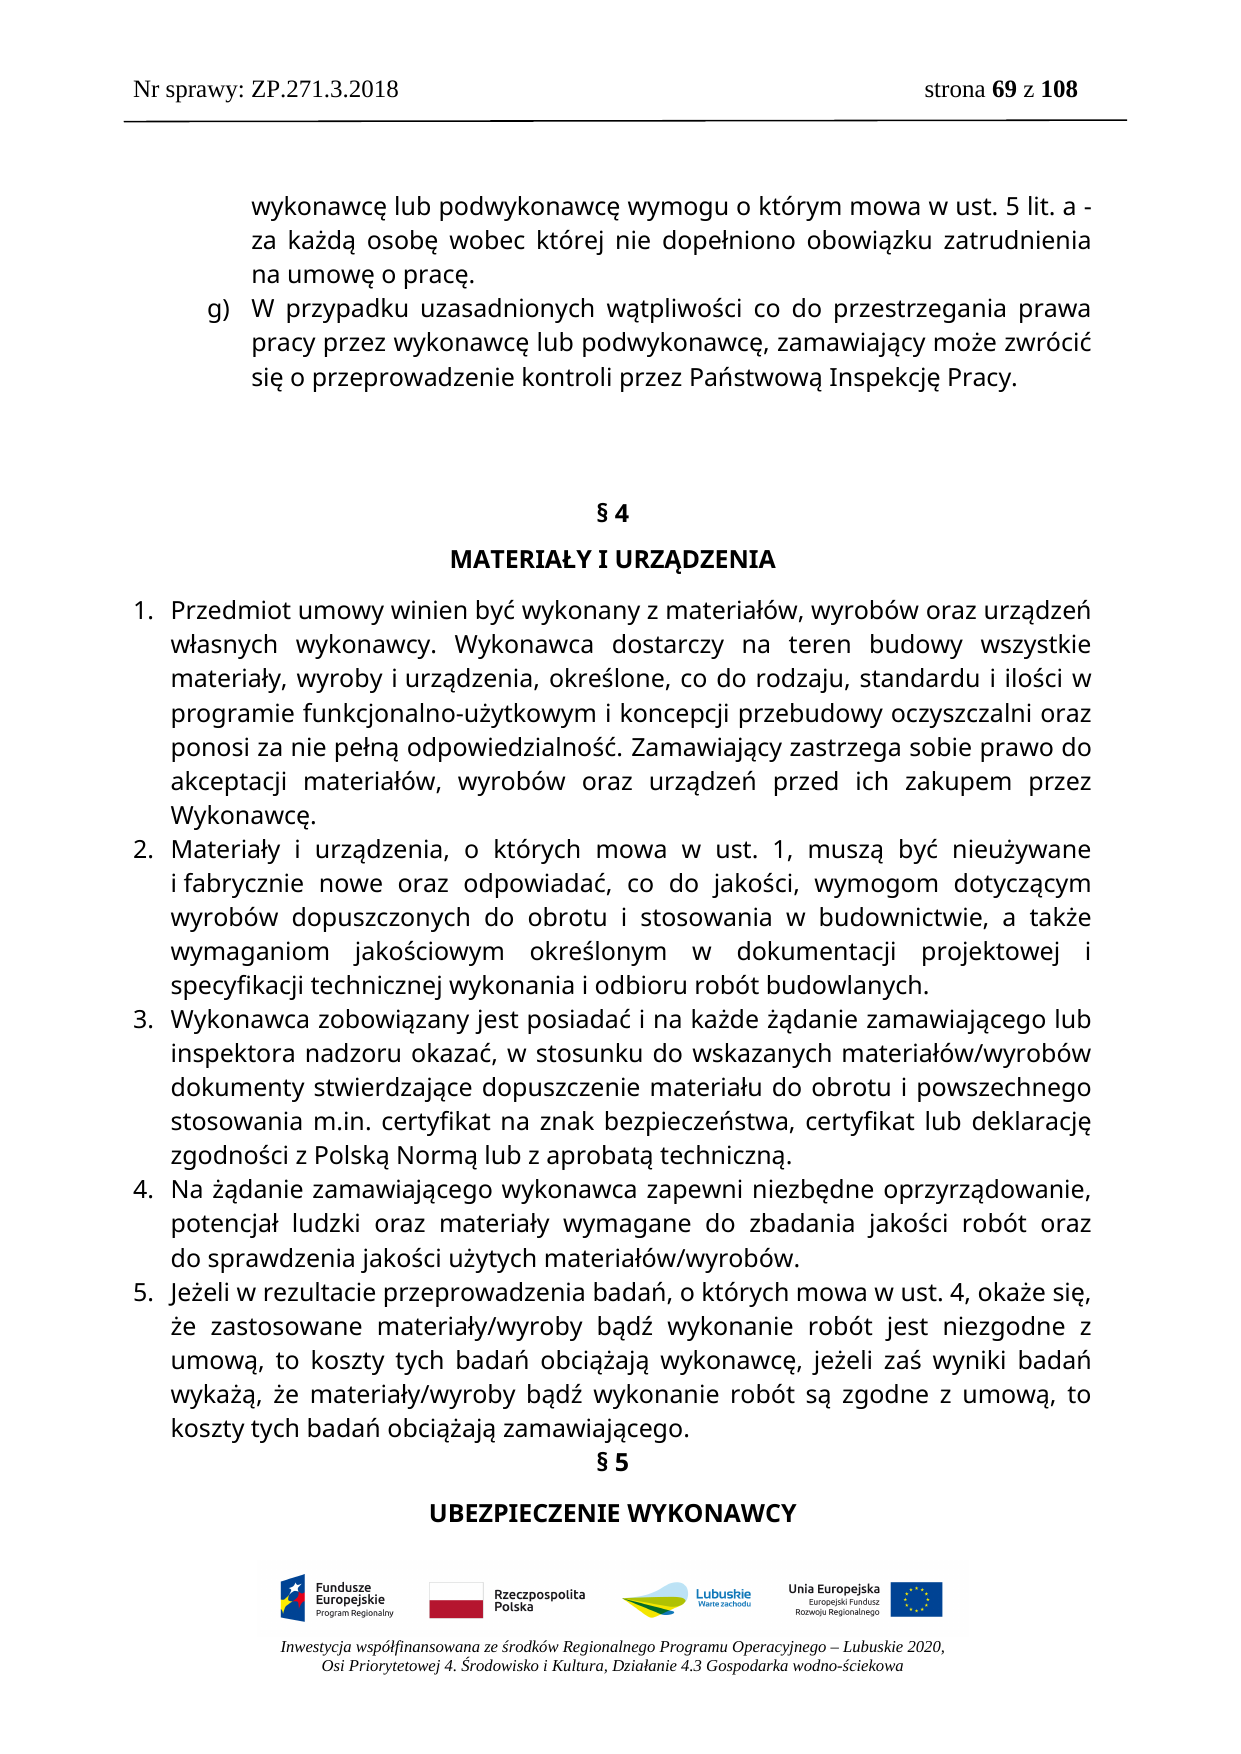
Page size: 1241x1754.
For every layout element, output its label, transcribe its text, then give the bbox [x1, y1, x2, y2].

text § 4 [133, 495, 1092, 529]
list Na żądanie zamawiającego wykonawca zapewni niezbędne oprzyrządowanie, potencjał ludzki oraz materiały wymagane do zbadania jakości robót oraz do sprawdzenia jakości użytych materiałów/wyrobów. [133, 1172, 1092, 1274]
list Przedmiot umowy winien być wykonany z materiałów, wyrobów oraz urządzeń własnych wykonawcy. Wykonawca dostarczy na teren budowy wszystkie materiały, wyroby i urządzenia, określone, co do rodzaju, standardu i ilości w programie funkcjonalno-użytkowym i koncepcji przebudowy oczyszczalni oraz ponosi za nie pełną odpowiedzialność. Zamawiający zastrzega sobie prawo do akceptacji materiałów, wyrobów oraz urządzeń przed ich zakupem przez Wykonawcę. [133, 593, 1092, 831]
list § 5 [133, 1444, 1092, 1479]
list Wykonawca zobowiązany jest posiadać i na każde żądanie zamawiającego lub inspektora nadzoru okazać, w stosunku do wskazanych materiałów/wyrobów dokumenty stwierdzające dopuszczenie materiału do obrotu i powszechnego stosowania m.in. certyfikat na znak bezpieczeństwa, certyfikat lub deklarację zgodności z Polską Normą lub z aprobatą techniczną. [133, 1002, 1092, 1172]
list Materiały i urządzenia, o których mowa w ust. 1, muszą być nieużywane i fabrycznie nowe oraz odpowiadać, co do jakości, wymogom dotyczącym wyrobów dopuszczonych do obrotu i stosowania w budownictwie, a także wymaganiom jakościowym określonym w dokumentacji projektowej i specyfikacji technicznej wykonania i odbioru robót budowlanych. [133, 831, 1092, 1002]
list Jeżeli w rezultacie przeprowadzenia badań, o których mowa w ust. 4, okaże się, że zastosowane materiały/wyroby bądź wykonanie robót jest niezgodne z umową, to koszty tych badań obciążają wykonawcę, jeżeli zaś wyniki badań wykażą, że materiały/wyroby bądź wykonanie robót są zgodne z umową, to koszty tych badań obciążają zamawiającego. [133, 1274, 1092, 1444]
text MATERIAŁY I URZĄDZENIA [133, 542, 1092, 576]
list W przypadku uzasadnionych wątpliwości co do przestrzegania prawa pracy przez wykonawcę lub podwykonawcę, zamawiający może zwrócić się o przeprowadzenie kontroli przez Państwową Inspekcję Pracy. [207, 291, 1092, 393]
text UBEZPIECZENIE WYKONAWCY [133, 1496, 1092, 1530]
picture [256, 1560, 969, 1637]
